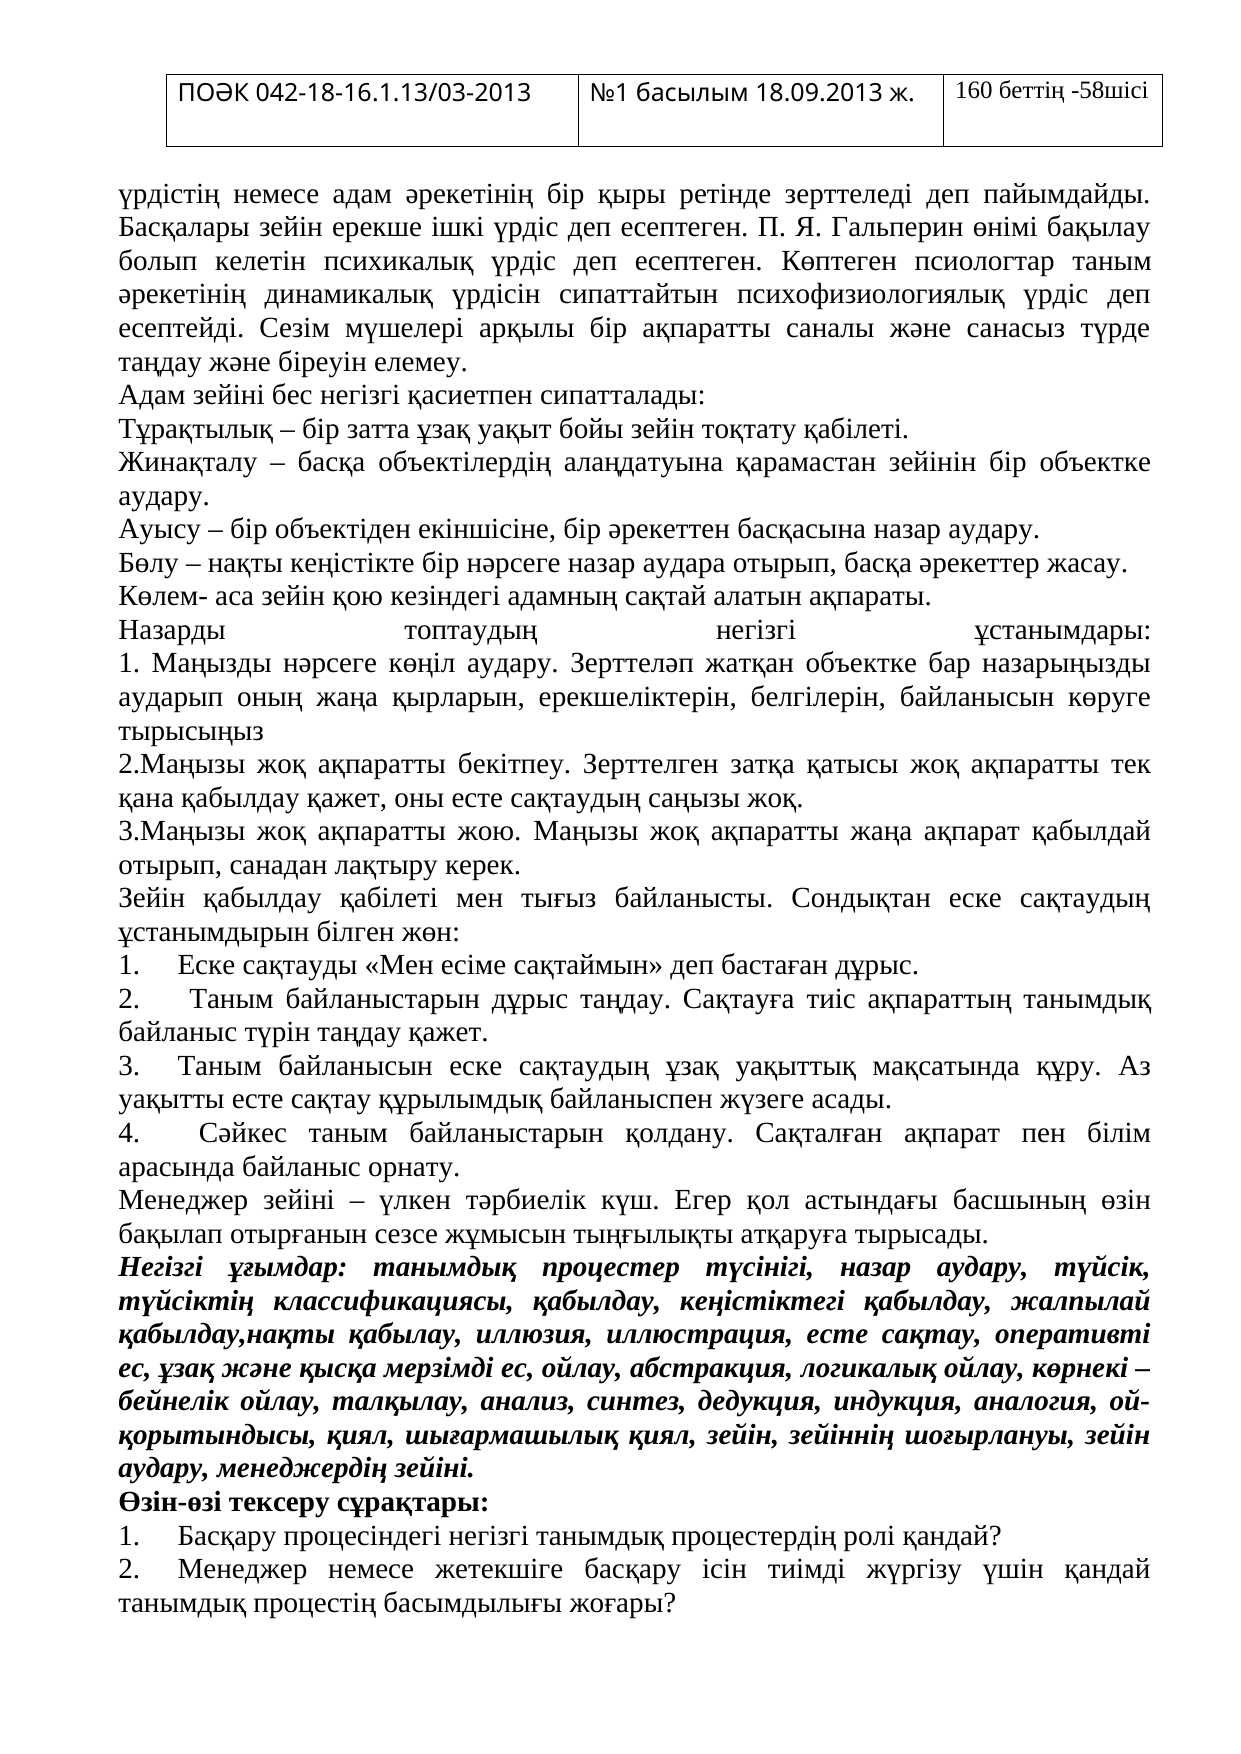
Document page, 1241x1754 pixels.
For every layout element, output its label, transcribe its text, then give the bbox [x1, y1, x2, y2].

text 2.Маңызы жоқ ақпаратты бекітпеу. Зерттелген затқа қатысы жоқ ақпаратты тек қана қабылдау қажет, оны есте сақтаудың саңызы жоқ. [118, 746, 1152, 813]
text Зейін қабылдау қабілеті мен тығыз байланысты. Сондықтан еске сақтаудың ұстанымдырын білген жөн: [118, 880, 1152, 947]
text Ауысу – бір объектіден екіншісіне, бір әрекеттен басқасына назар аудару. [118, 511, 1152, 545]
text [118, 176, 1152, 377]
text Менеджер зейіні – үлкен тәрбиелік күш. Егер қол астындағы басшының өзін бақылап отырғанын сезсе жұмысын тыңғылықты атқаруға тырысады. [118, 1182, 1152, 1249]
text 3.Маңызы жоқ ақпаратты жою. Маңызы жоқ ақпаратты жаңа ақпарат қабылдай отырып, санадан лақтыру керек. [118, 813, 1152, 880]
list Таным байланысын еске сақтаудың ұзақ уақыттық мақсатында құру. Аз уақытты есте сақтау құрылымдық байланыспен жүзеге асады. [118, 1048, 1152, 1115]
list Менеджер немесе жетекшіге басқару ісін тиімді жүргізу үшін қандай танымдық процестің басымдылығы жоғары? [118, 1551, 1152, 1618]
text Адам зейіні бес негізгі қасиетпен сипатталады: [118, 377, 1152, 411]
text Көлем- аса зейін қою кезіндегі адамның сақтай алатын ақпараты. [118, 578, 1152, 612]
list Басқару процесіндегі негізгі танымдық процестердің ролі қандай? [118, 1518, 1152, 1551]
list Еске сақтауды «Мен есіме сақтаймын» деп бастаған дұрыс. [118, 947, 1152, 981]
text Жинақталу – басқа объектілердің алаңдатуына қарамастан зейінін бір объектке аудару. [118, 444, 1152, 511]
list Сәйкес таным байланыстарын қолдану. Сақталған ақпарат пен білім арасында байланыс орнату. [118, 1115, 1152, 1182]
text Өзін-өзі тексеру сұрақтары: [118, 1484, 1152, 1518]
text Негізгі ұғымдар: танымдық процестер түсінігі, назар аудару, түйсік, түйсіктің классификациясы, қабылдау, кеңістіктегі қабылдау, жалпылай қабылдау,нақты қабылау, иллюзия, иллюстрация, есте сақтау, оперативті ес, ұзақ және қысқа мерзімді ес, ойлау, абстракция, логикалық ойлау, көрнекі –бейнелік ойлау, талқылау, анализ, синтез, дедукция, индукция, аналогия, ой-қорытындысы, қиял, шығармашылық қиял, зейін, зейіннің шоғырлануы, зейін аудару, менеджердің зейіні. [118, 1249, 1152, 1484]
text Бөлу – нақты кеңістікте бір нәрсеге назар аудара отырып, басқа әрекеттер жасау. [118, 545, 1152, 578]
text Назарды топтаудың негізгі ұстанымдары: 1. Маңызды нәрсеге көңіл аудару. Зерттеләп жатқан объектке бар назарыңызды аударып оның жаңа қырларын, ерекшеліктерін, белгілерін, байланысын көруге тырысыңыз [118, 612, 1152, 746]
list Таным байланыстарын дұрыс таңдау. Сақтауға тиіс ақпараттың танымдық байланыс түрін таңдау қажет. [118, 981, 1152, 1048]
text Тұрақтылық – бір затта ұзақ уақыт бойы зейін тоқтату қабілеті. [118, 411, 1152, 444]
